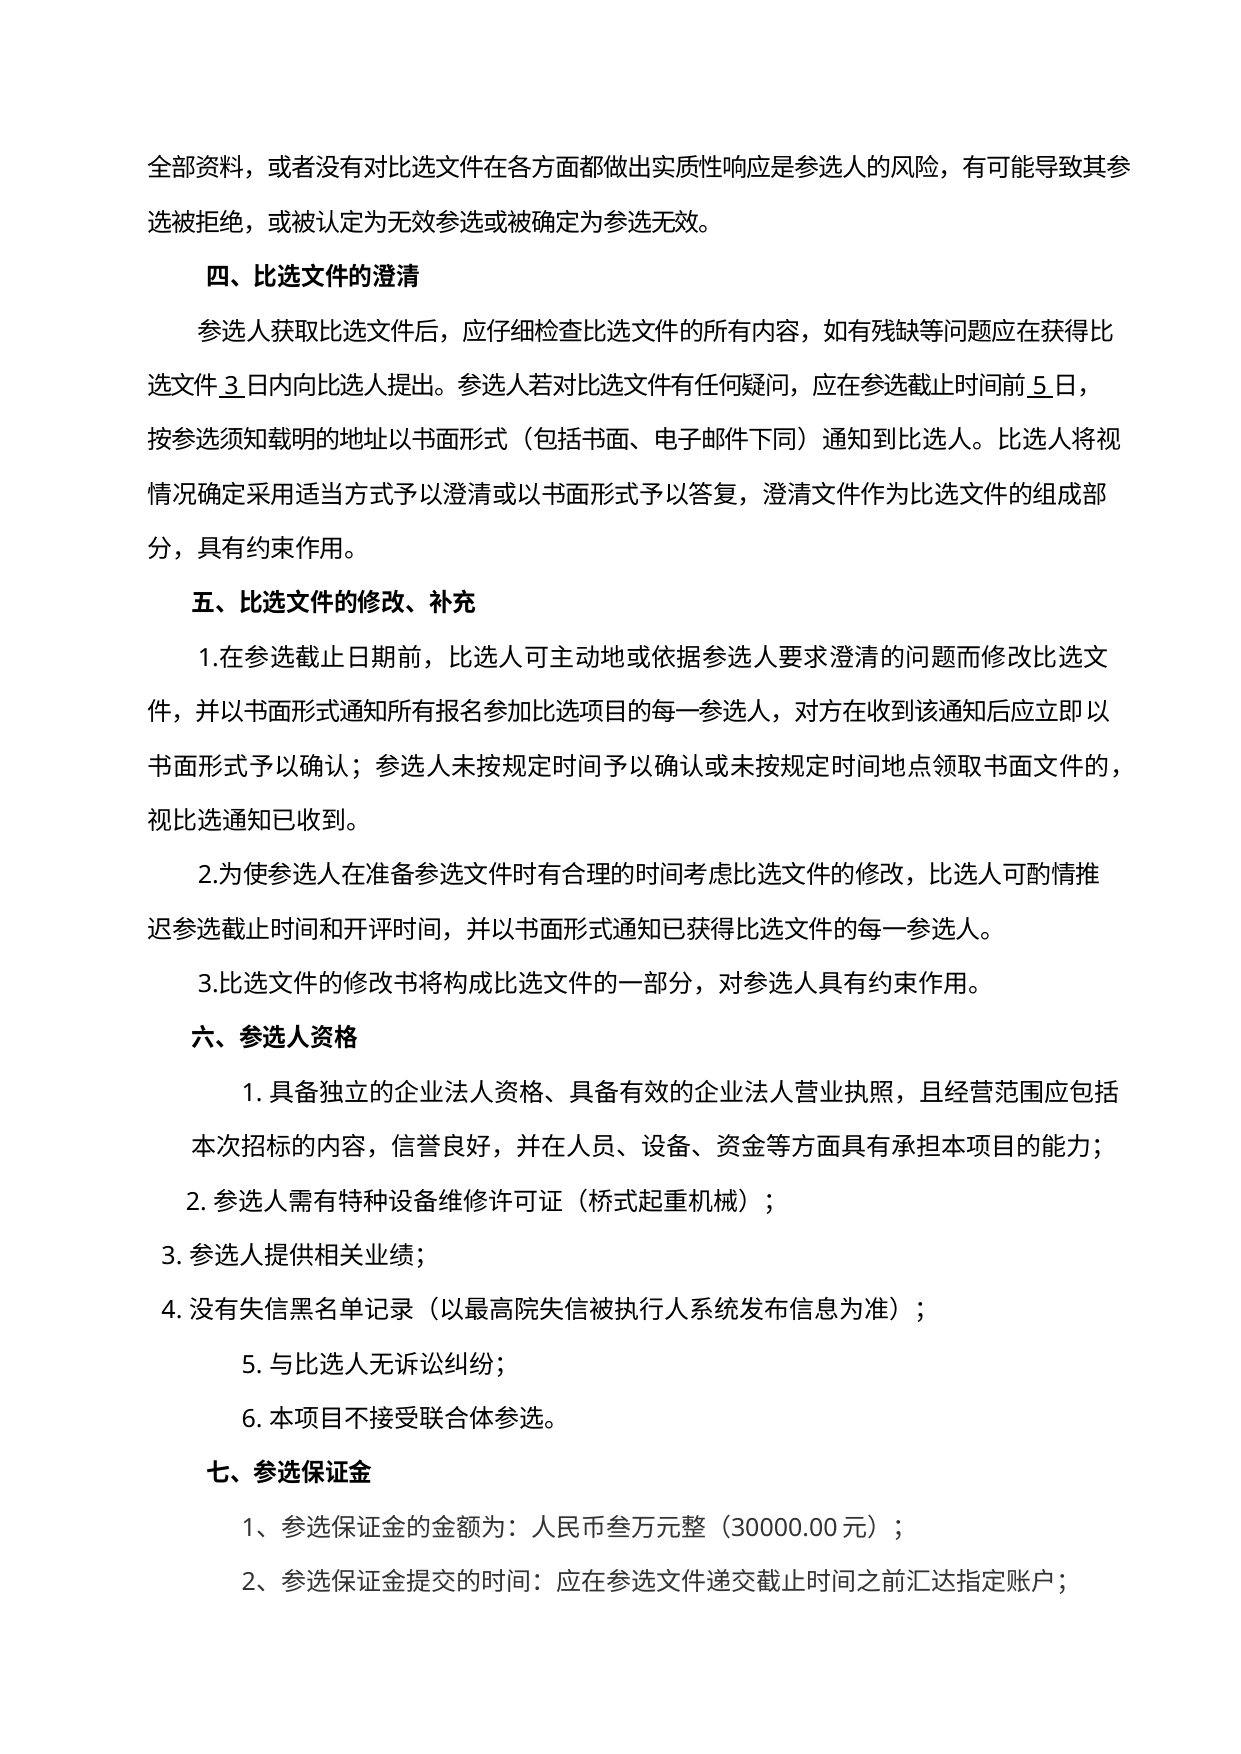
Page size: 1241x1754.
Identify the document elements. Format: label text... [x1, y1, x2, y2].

text 2.为使参选人在准备参选文件时有合理的时间考虑比选文件的修改，比选人可酌情推迟参选截止时间和开评时间，并以书面形式通知已获得比选文件的每一参选人。 [148, 855, 1111, 945]
text 4. 没有失信黑名单记录（以最高院失信被执行人系统发布信息为准）； [135, 1290, 1134, 1326]
text 5. 与比选人无诉讼纠纷； [191, 1344, 1134, 1380]
subtitle 五、比选文件的修改、补充 [191, 583, 1134, 619]
subtitle 七、参选保证金 [206, 1453, 1134, 1489]
text 2. 参选人需有特种设备维修许可证（桥式起重机械）； [136, 1181, 1134, 1217]
text 6. 本项目不接受联合体参选。 [191, 1398, 1134, 1435]
text 1. 具备独立的企业法人资格、具备有效的企业法人营业执照，且经营范围应包括本次招标的内容，信誉良好，并在人员、设备、资金等方面具有承担本项目的能力； [191, 1072, 1134, 1163]
subtitle 四、比选文件的澄清 [206, 257, 1134, 293]
text 1、参选保证金的金额为：人民币叁万元整（30000.00元）； [191, 1507, 1134, 1543]
subtitle 六、参选人资格 [191, 1018, 1134, 1054]
text 3. 参选人提供相关业绩； [135, 1235, 1134, 1272]
text 参选人获取比选文件后，应仔细检查比选文件的所有内容，如有残缺等问题应在获得比选文件 3 日内向比选人提出。参选人若对比选文件有任何疑问，应在参选截止时间前 5 日，按参选须知载明的地址以书面形式（包括书面、电子邮件下同）通知到比选人。比选人将视情况确定采用适当方式予以澄清或以书面形式予以答复，澄清文件作为比选文件的组成部分，具有约束作用。 [148, 311, 1124, 565]
text 2、参选保证金提交的时间：应在参选文件递交截止时间之前汇达指定账户； [191, 1562, 1134, 1598]
text 1.在参选截止日期前，比选人可主动地或依据参选人要求澄清的问题而修改比选文件，并以书面形式通知所有报名参加比选项目的每一参选人，对方在收到该通知后应立即以书面形式予以确认；参选人未按规定时间予以确认或未按规定时间地点领取书面文件的，视比选通知已收到。 [148, 637, 1110, 837]
text 3.比选文件的修改书将构成比选文件的一部分，对参选人具有约束作用。 [198, 963, 1134, 1000]
text 全部资料，或者没有对比选文件在各方面都做出实质性响应是参选人的风险，有可能导致其参选被拒绝，或被认定为无效参选或被确定为参选无效。 [148, 148, 1139, 238]
